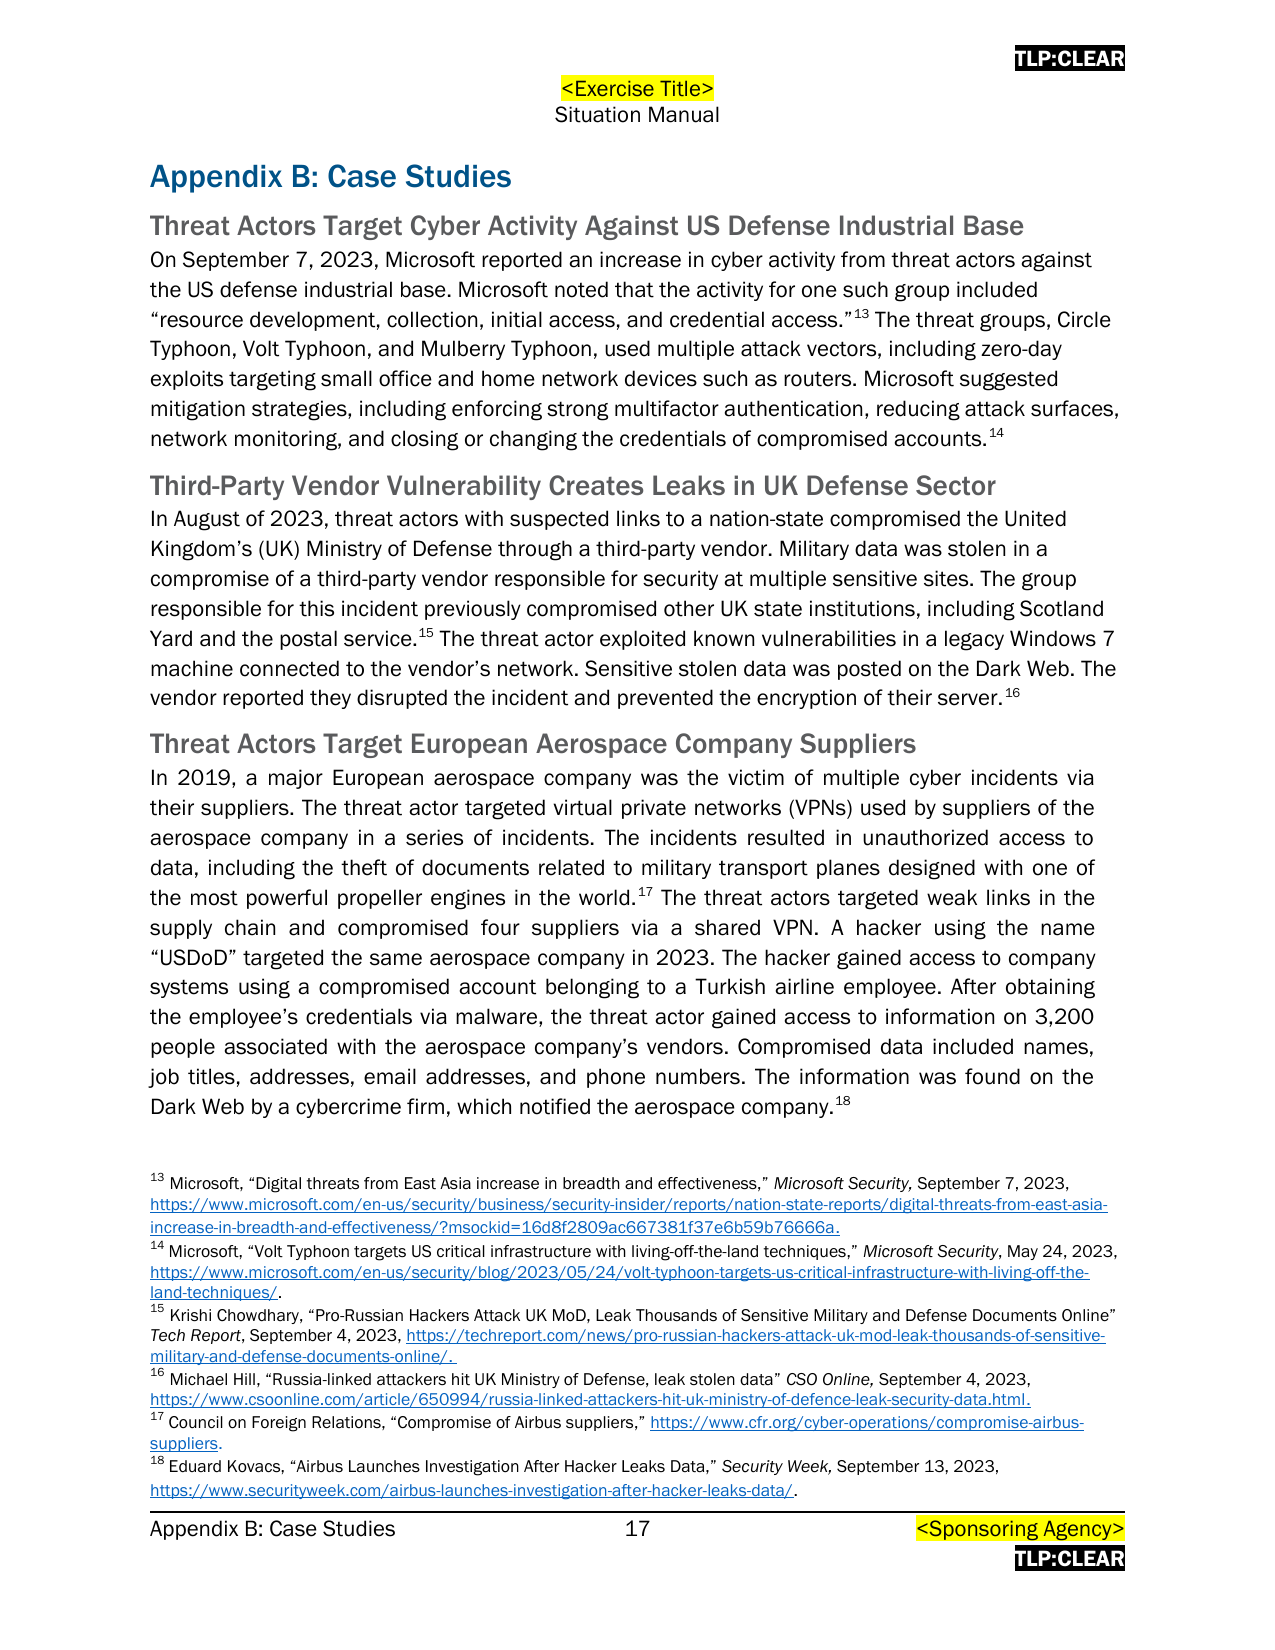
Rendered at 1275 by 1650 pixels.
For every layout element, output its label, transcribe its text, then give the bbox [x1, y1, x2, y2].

text In August of 2023, threat actors with suspected links to a nation-state compromised the United Kingdom’s (UK) Ministry of Defense through a third-party vendor. Military data was stolen in a compromise of a third-party vendor responsible for security at multiple sensitive sites. The group responsible for this incident previously compromised other UK state institutions, including Scotland Yard and the postal service. The threat actor exploited known vulnerabilities in a legacy Windows 7 machine connected to the vendor’s network. Sensitive stolen data was posted on the Dark Web. The vendor reported they disrupted the incident and prevented the encryption of their server. [150, 505, 1125, 711]
text On September 7, 2023, Microsoft reported an increase in cyber activity from threat actors against the US defense industrial base. Microsoft noted that the activity for one such group included “resource development, collection, initial access, and credential access.” The threat groups, Circle Typhoon, Volt Typhoon, and Mulberry Typhoon, used multiple attack vectors, including zero-day exploits targeting small office and home network devices such as routers. Microsoft suggested mitigation strategies, including enforcing strong multifactor authentication, reducing attack surfaces, network monitoring, and closing or changing the credentials of compromised accounts. [150, 246, 1125, 452]
subtitle Appendix B: Case Studies [150, 157, 1125, 195]
subtitle Threat Actors Target Cyber Activity Against US Defense Industrial Base [150, 209, 1125, 242]
subtitle Threat Actors Target European Aerospace Company Suppliers [150, 727, 1096, 760]
subtitle In 2019, a major European aerospace company was the victim of multiple cyber incidents via their suppliers. The threat actor targeted virtual private networks (VPNs) used by suppliers of the aerospace company in a series of incidents. The incidents resulted in unauthorized access to data, including the theft of documents related to military transport planes designed with one of the most powerful propeller engines in the world. The threat actors targeted weak links in the supply chain and compromised four suppliers via a shared VPN. A hacker using the name “USDoD” targeted the same aerospace company in 2023. The hacker gained access to company systems using a compromised account belonging to a Turkish airline employee. After obtaining the employee’s credentials via malware, the threat actor gained access to information on 3,200 people associated with the aerospace company’s vendors. Compromised data included names, job titles, addresses, email addresses, and phone numbers. The information was found on the Dark Web by a cybercrime firm, which notified the aerospace company. [150, 764, 1096, 1119]
subtitle Third-Party Vendor Vulnerability Creates Leaks in UK Defense Sector [150, 468, 1125, 501]
